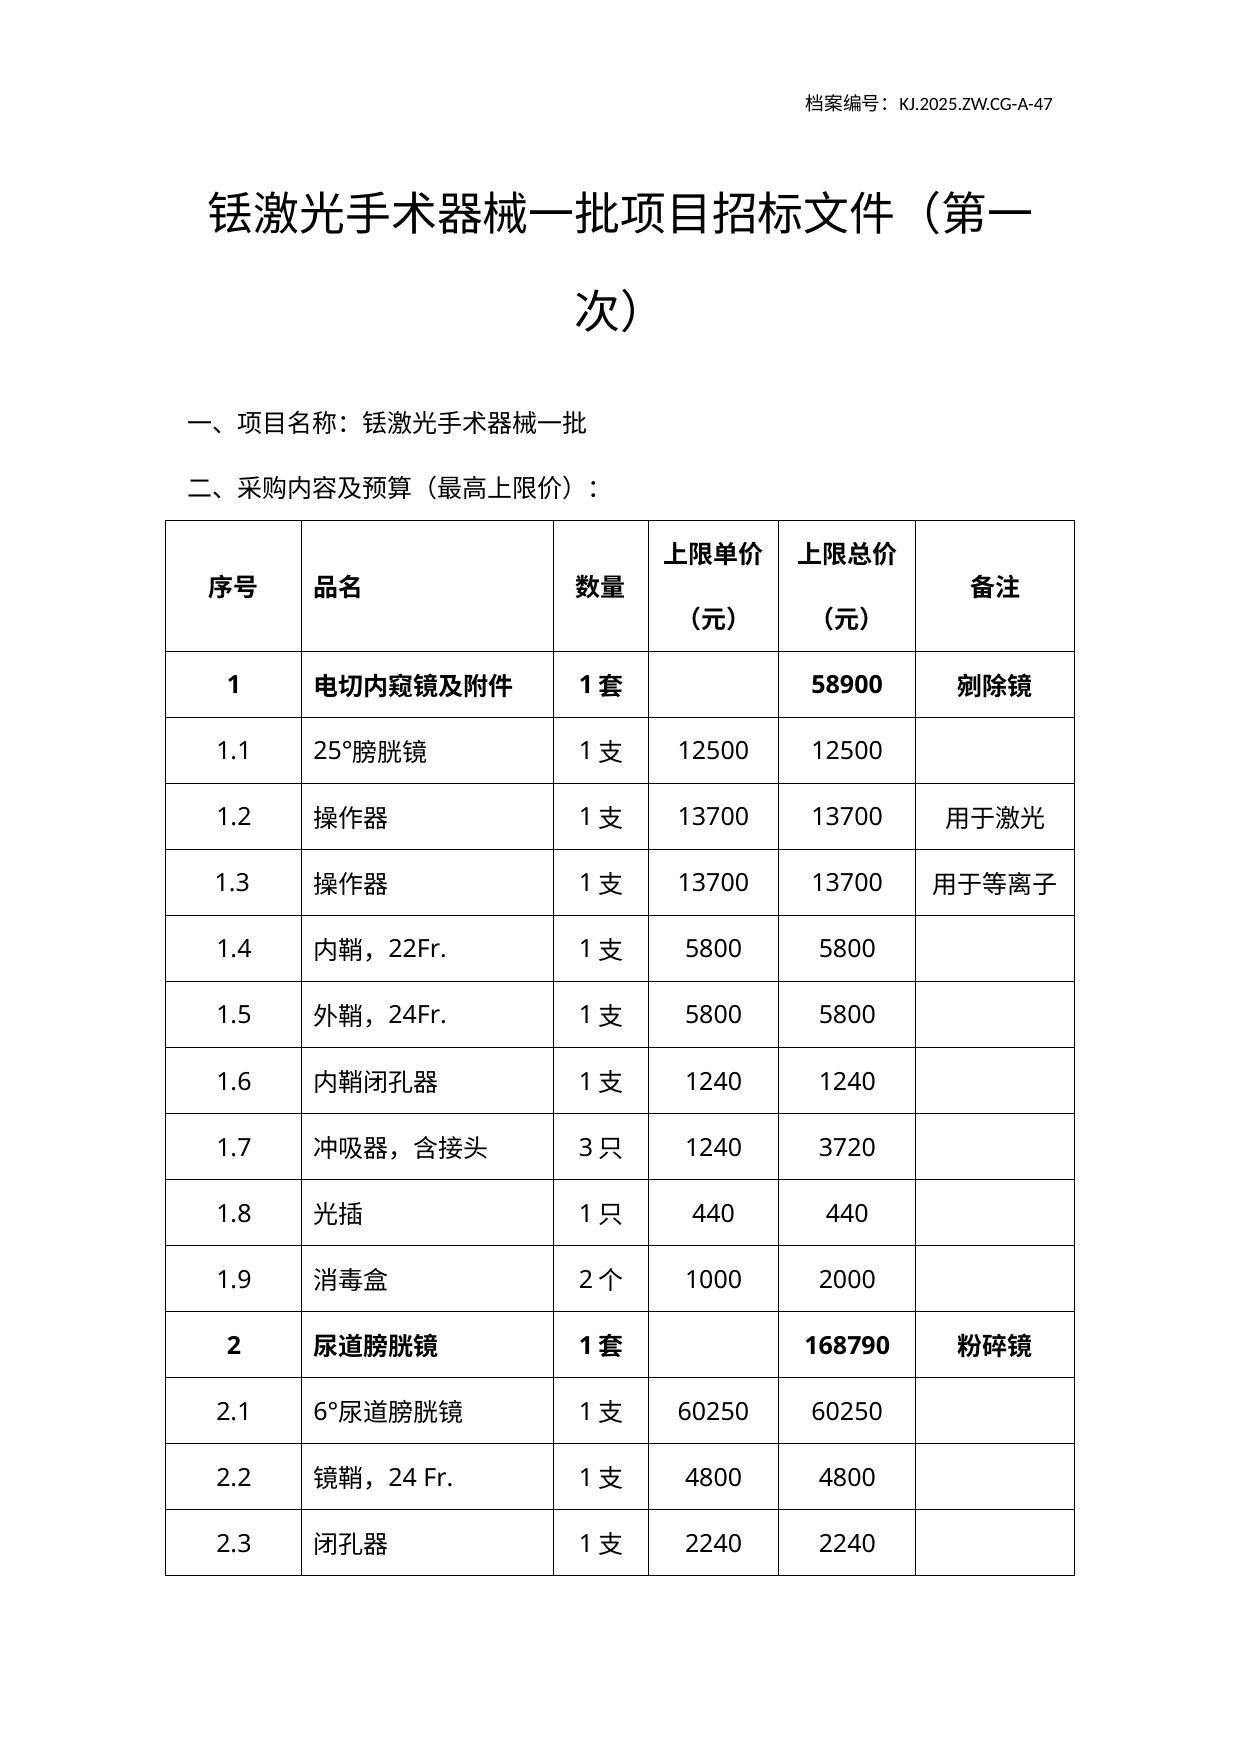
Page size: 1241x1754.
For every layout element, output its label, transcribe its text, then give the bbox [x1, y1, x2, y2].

table_cell 1 [166, 652, 301, 717]
table_cell 电切内窥镜及附件 [302, 652, 553, 717]
table_cell 12500 [649, 718, 778, 783]
table_cell 2240 [779, 1510, 915, 1575]
table_cell 镜鞘，24 Fr. [302, 1444, 553, 1509]
table_cell 13700 [779, 850, 915, 915]
table_cell 1.4 [166, 916, 301, 981]
table_cell 2.3 [166, 1510, 301, 1575]
table_header 序号 [166, 521, 301, 651]
table_cell 5800 [779, 982, 915, 1047]
table_cell 1套 [554, 1312, 648, 1377]
table_cell 3720 [779, 1114, 915, 1179]
table_cell 1支 [554, 1510, 648, 1575]
table_cell 2 [166, 1312, 301, 1377]
table_cell 1.2 [166, 784, 301, 849]
table_cell 2240 [649, 1510, 778, 1575]
table_cell 1.9 [166, 1246, 301, 1311]
table_cell 1支 [554, 784, 648, 849]
table_cell 用于激光 [916, 784, 1074, 849]
table_cell 光插 [302, 1180, 553, 1245]
table_cell 1支 [554, 1048, 648, 1113]
table_cell [916, 718, 1074, 783]
table_cell 168790 [779, 1312, 915, 1377]
table_cell 内鞘闭孔器 [302, 1048, 553, 1113]
table_cell 440 [649, 1180, 778, 1245]
table_cell 2.1 [166, 1378, 301, 1443]
table_cell [916, 1378, 1074, 1443]
table_cell 内鞘，22Fr. [302, 916, 553, 981]
text 一、项目名称：铥激光手术器械一批 [187, 389, 1053, 454]
table_cell 4800 [779, 1444, 915, 1509]
table_cell 2000 [779, 1246, 915, 1311]
table_cell [916, 916, 1074, 981]
table_cell 12500 [779, 718, 915, 783]
table_cell 用于等离子 [916, 850, 1074, 915]
table_cell 3只 [554, 1114, 648, 1179]
table_header 上限总价（元） [779, 521, 915, 651]
table_cell 440 [779, 1180, 915, 1245]
table_cell [916, 1246, 1074, 1311]
table_cell 1.8 [166, 1180, 301, 1245]
table_cell 1只 [554, 1180, 648, 1245]
table_cell 1000 [649, 1246, 778, 1311]
table_cell 13700 [779, 784, 915, 849]
table_cell 25°膀胱镜 [302, 718, 553, 783]
table_cell 1支 [554, 916, 648, 981]
table_cell 操作器 [302, 850, 553, 915]
table_cell [916, 1048, 1074, 1113]
table_cell 6°尿道膀胱镜 [302, 1378, 553, 1443]
table_cell 1支 [554, 1444, 648, 1509]
table_cell 操作器 [302, 784, 553, 849]
table_cell 60250 [779, 1378, 915, 1443]
table_cell 1240 [649, 1114, 778, 1179]
table_cell [916, 982, 1074, 1047]
table_cell 1.7 [166, 1114, 301, 1179]
table_cell 1支 [554, 1378, 648, 1443]
table_cell 1.1 [166, 718, 301, 783]
table_cell 1.6 [166, 1048, 301, 1113]
table_cell 5800 [649, 982, 778, 1047]
table_cell 1支 [554, 718, 648, 783]
table_header 品名 [302, 521, 553, 651]
table_cell 60250 [649, 1378, 778, 1443]
table_cell 1.5 [166, 982, 301, 1047]
table_cell [649, 652, 778, 717]
table_cell [916, 1180, 1074, 1245]
table_cell 1.3 [166, 850, 301, 915]
table_cell [916, 1114, 1074, 1179]
table_cell [916, 1510, 1074, 1575]
table_cell 1支 [554, 850, 648, 915]
table_cell 13700 [649, 850, 778, 915]
table_cell 尿道膀胱镜 [302, 1312, 553, 1377]
table_cell 闭孔器 [302, 1510, 553, 1575]
table_cell 58900 [779, 652, 915, 717]
text 二、采购内容及预算（最高上限价）： [187, 454, 1053, 519]
table_cell 外鞘，24Fr. [302, 982, 553, 1047]
table_cell 粉碎镜 [916, 1312, 1074, 1377]
table_cell 1套 [554, 652, 648, 717]
table_header 备注 [916, 521, 1074, 651]
table_cell 剜除镜 [916, 652, 1074, 717]
table_cell 消毒盒 [302, 1246, 553, 1311]
table_cell 2个 [554, 1246, 648, 1311]
table_cell 1支 [554, 982, 648, 1047]
table_cell 1240 [779, 1048, 915, 1113]
table_cell 13700 [649, 784, 778, 849]
table_cell 5800 [649, 916, 778, 981]
table_cell 冲吸器，含接头 [302, 1114, 553, 1179]
table_cell 1240 [649, 1048, 778, 1113]
table_cell 2.2 [166, 1444, 301, 1509]
table_cell [916, 1444, 1074, 1509]
table_cell 4800 [649, 1444, 778, 1509]
text 铥激光手术器械一批项目招标文件（第一次） [187, 162, 1053, 357]
table_cell [649, 1312, 778, 1377]
table_header 上限单价（元） [649, 521, 778, 651]
table_cell 5800 [779, 916, 915, 981]
table_header 数量 [554, 521, 648, 651]
